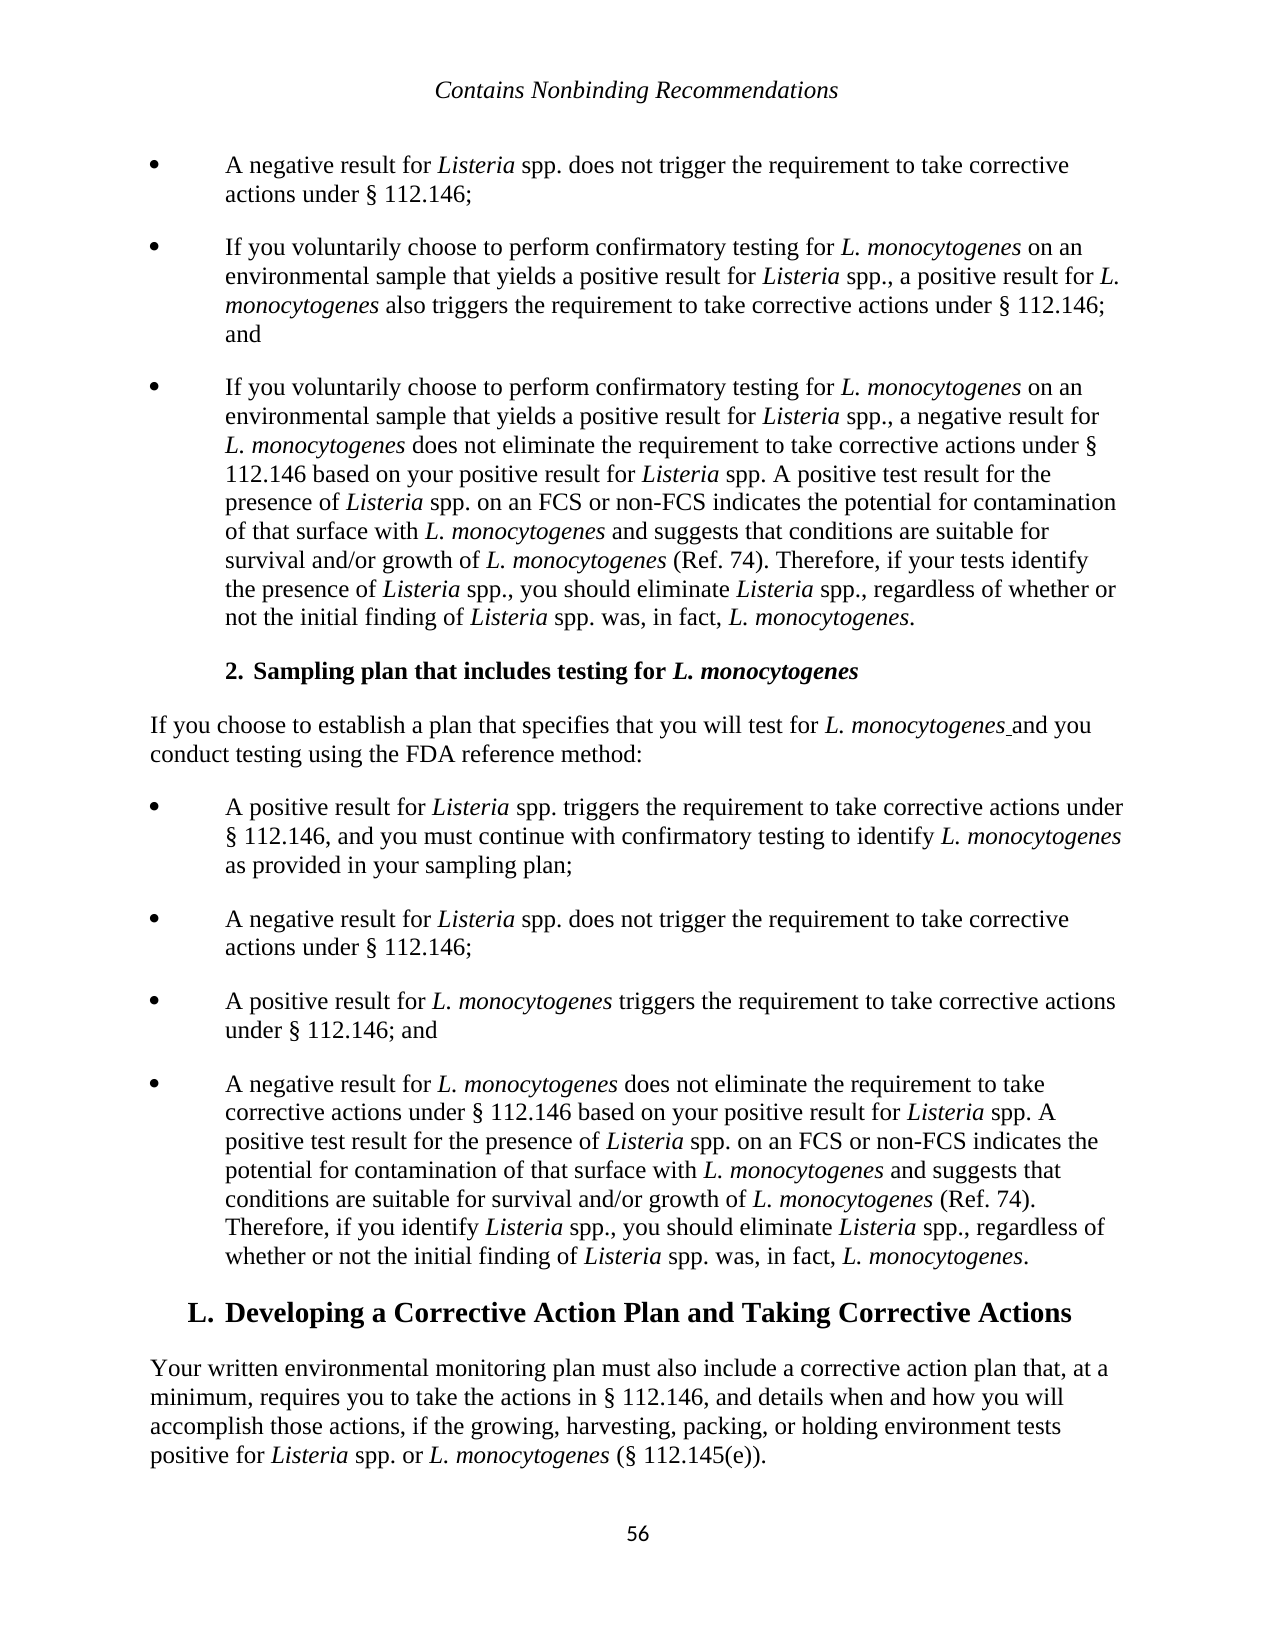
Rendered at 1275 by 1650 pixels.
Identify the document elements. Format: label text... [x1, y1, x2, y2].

text A negative result for Listeria spp. does not trigger the requirement to take corrective actions under § 112.146; [150, 150, 1125, 207]
text Developing a Corrective Action Plan and Taking Corrective Actions [187, 1295, 1125, 1328]
text A negative result for Listeria spp. does not trigger the requirement to take corrective actions under § 112.146; [150, 904, 1125, 961]
text Sampling plan that includes testing for L. monocytogenes [225, 656, 1125, 685]
text If you voluntarily choose to perform confirmatory testing for L. monocytogenes on an environmental sample that yields a positive result for Listeria spp., a positive result for L. monocytogenes also triggers the requirement to take corrective actions under § 112.146; and [150, 232, 1125, 347]
text Your written environmental monitoring plan must also include a corrective action plan that, at a minimum, requires you to take the actions in § 112.146, and details when and how you will accomplish those actions, if the growing, harvesting, packing, or holding environment tests positive for Listeria spp. or L. monocytogenes (§ 112.145(e)). [150, 1353, 1125, 1468]
text A positive result for L. monocytogenes triggers the requirement to take corrective actions under § 112.146; and [150, 986, 1125, 1044]
text If you voluntarily choose to perform confirmatory testing for L. monocytogenes on an environmental sample that yields a positive result for Listeria spp., a negative result for L. monocytogenes does not eliminate the requirement to take corrective actions under § 112.146 based on your positive result for Listeria spp. A positive test result for the presence of Listeria spp. on an FCS or non-FCS indicates the potential for contamination of that surface with L. monocytogenes and suggests that conditions are suitable for survival and/or growth of L. monocytogenes (Ref. 74). Therefore, if your tests identify the presence of Listeria spp., you should eliminate Listeria spp., regardless of whether or not the initial finding of Listeria spp. was, in fact, L. monocytogenes. [150, 372, 1125, 631]
text A positive result for Listeria spp. triggers the requirement to take corrective actions under § 112.146, and you must continue with confirmatory testing to identify L. monocytogenes as provided in your sampling plan; [150, 792, 1125, 879]
text A negative result for L. monocytogenes does not eliminate the requirement to take corrective actions under § 112.146 based on your positive result for Listeria spp. A positive test result for the presence of Listeria spp. on an FCS or non-FCS indicates the potential for contamination of that surface with L. monocytogenes and suggests that conditions are suitable for survival and/or growth of L. monocytogenes (Ref. 74). Therefore, if you identify Listeria spp., you should eliminate Listeria spp., regardless of whether or not the initial finding of Listeria spp. was, in fact, L. monocytogenes. [150, 1069, 1125, 1270]
text If you choose to establish a plan that specifies that you will test for L. monocytogenes and you conduct testing using the FDA reference method: [150, 710, 1125, 767]
